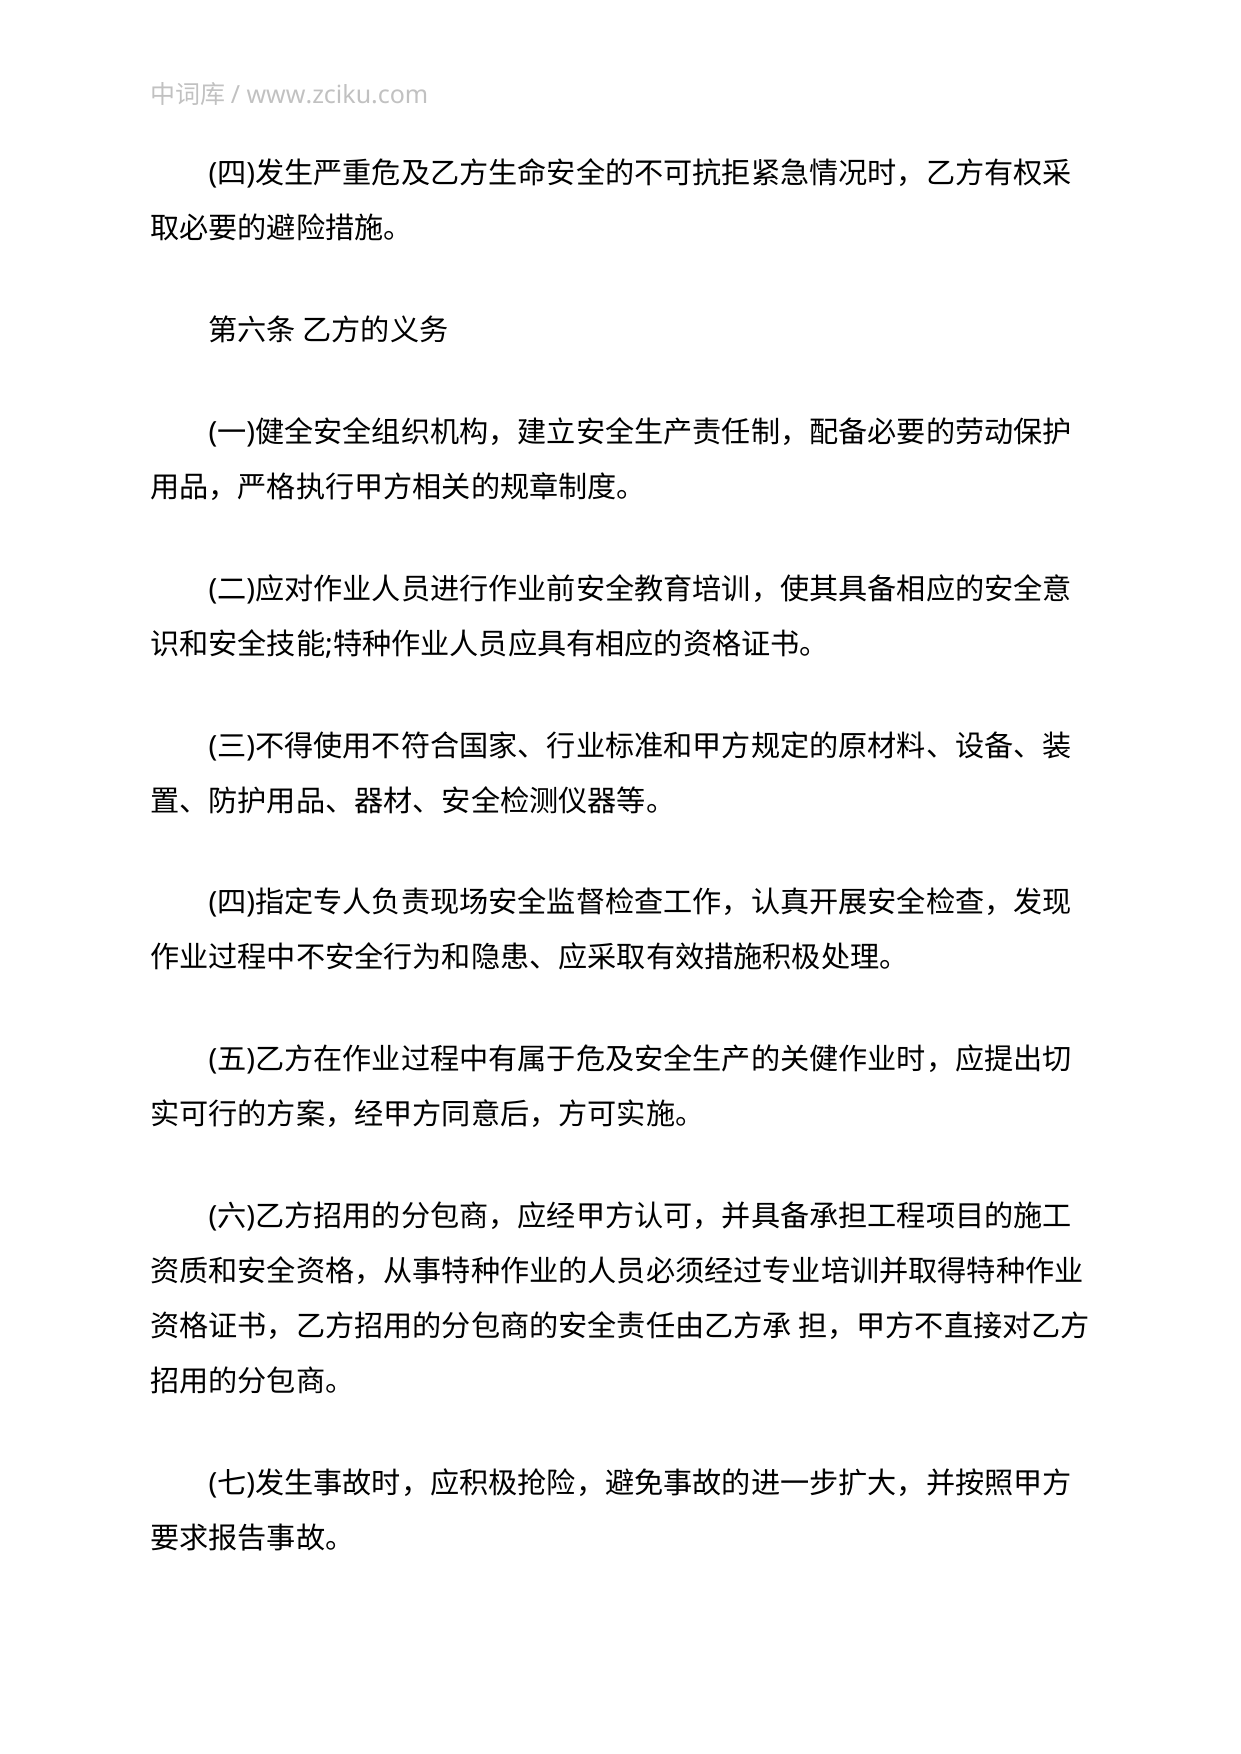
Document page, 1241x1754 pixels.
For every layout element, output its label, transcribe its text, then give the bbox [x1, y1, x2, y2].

text (六)乙方招用的分包商，应经甲方认可，并具备承担工程项目的施工资质和安全资格，从事特种作业的人员必须经过专业培训并取得特种作业资格证书，乙方招用的分包商的安全责任由乙方承 担，甲方不直接对乙方招用的分包商。 [150, 1193, 1090, 1400]
text 第六条 乙方的义务 [150, 307, 1090, 349]
text (一)健全安全组织机构，建立安全生产责任制，配备必要的劳动保护用品，严格执行甲方相关的规章制度。 [150, 408, 1090, 506]
text (七)发生事故时，应积极抢险，避免事故的进一步扩大，并按照甲方要求报告事故。 [150, 1459, 1090, 1556]
text (三)不得使用不符合国家、行业标准和甲方规定的原材料、设备、装置、防护用品、器材、安全检测仪器等。 [150, 722, 1090, 819]
text (二)应对作业人员进行作业前安全教育培训，使其具备相应的安全意识和安全技能;特种作业人员应具有相应的资格证书。 [150, 565, 1090, 663]
text (四)指定专人负责现场安全监督检查工作，认真开展安全检查，发现作业过程中不安全行为和隐患、应采取有效措施积极处理。 [150, 879, 1090, 976]
text (五)乙方在作业过程中有属于危及安全生产的关健作业时，应提出切实可行的方案，经甲方同意后，方可实施。 [150, 1036, 1090, 1133]
text (四)发生严重危及乙方生命安全的不可抗拒紧急情况时，乙方有权采取必要的避险措施。 [150, 150, 1090, 247]
